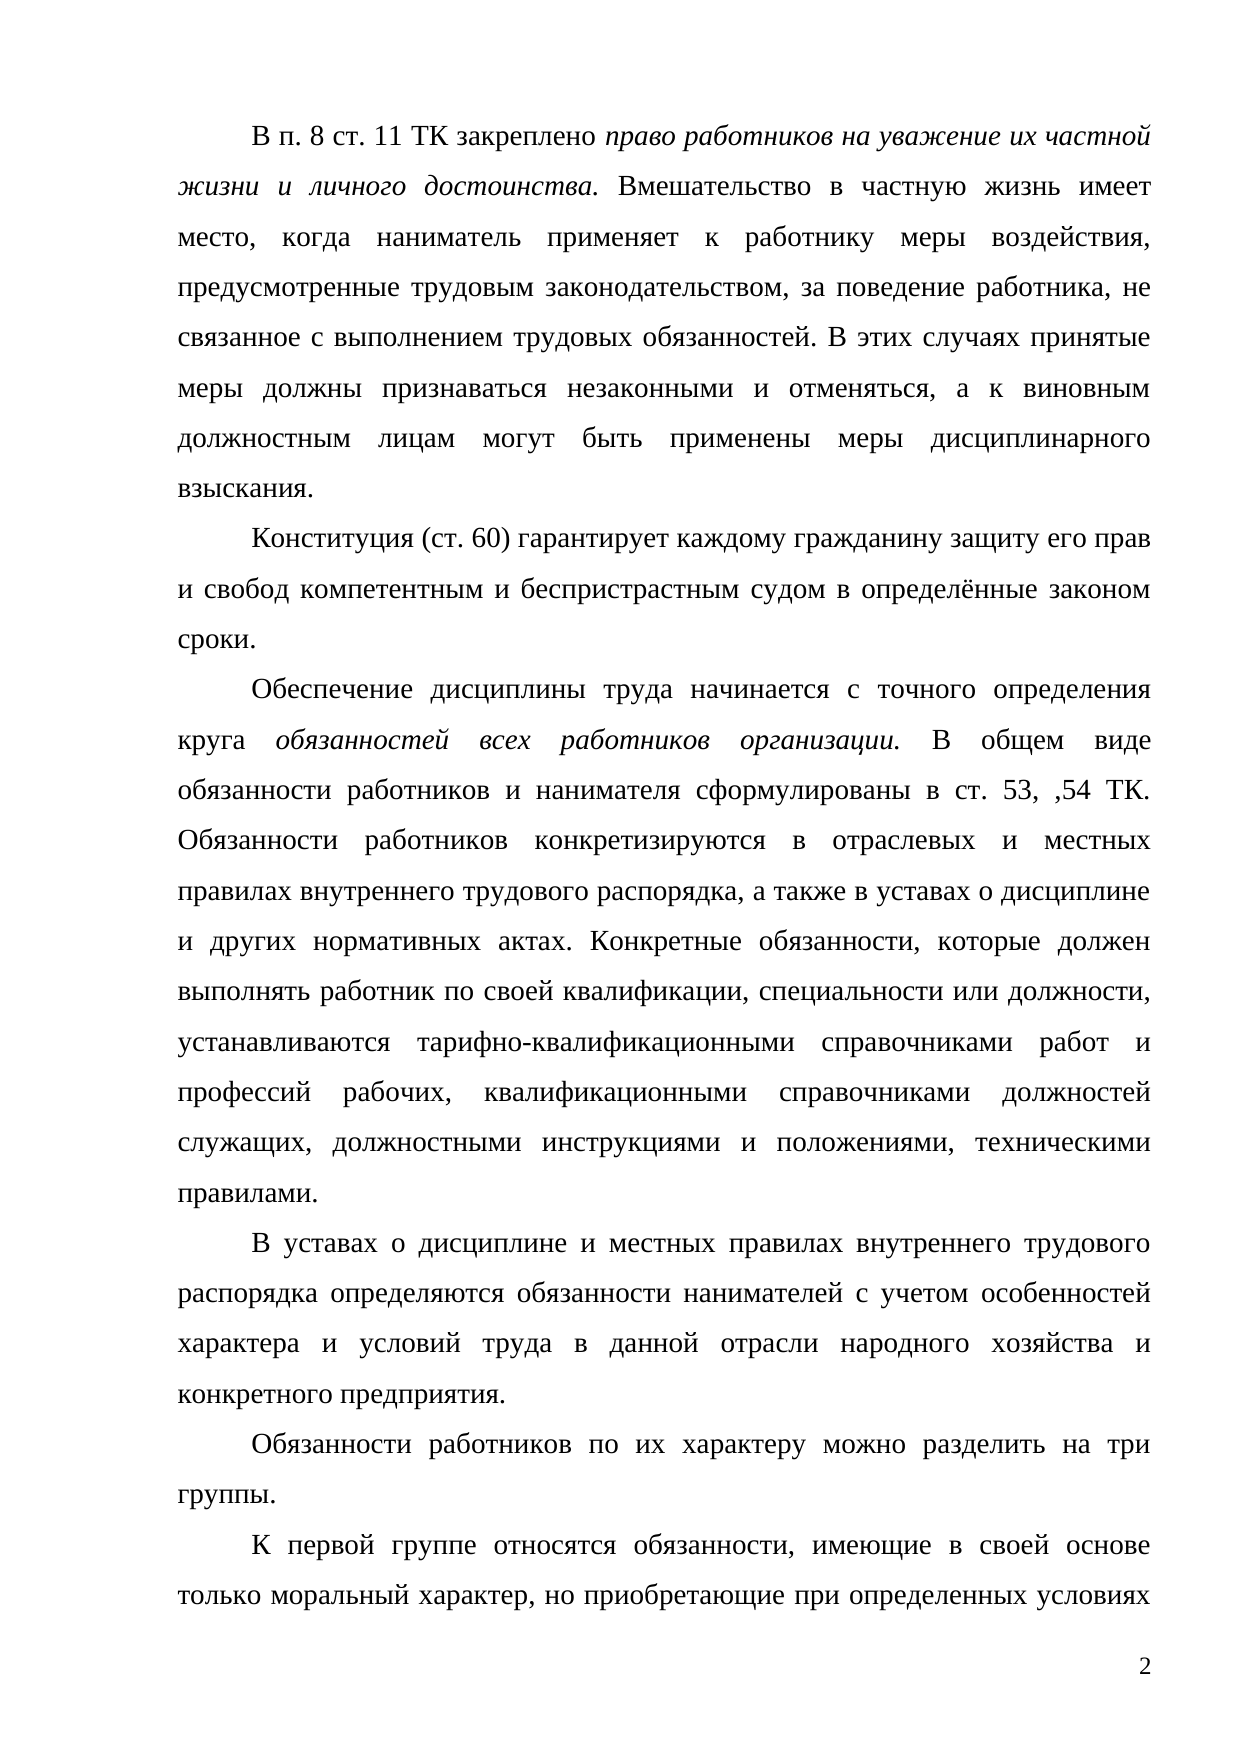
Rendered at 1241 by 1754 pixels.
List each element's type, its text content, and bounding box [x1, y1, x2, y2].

text Обязанности работников по их характеру можно разделить на три группы. [177, 1426, 1152, 1510]
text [177, 1527, 1152, 1611]
text Конституция (ст. 60) гарантирует каждому гражданину защиту его прав и свобод компетентным и беспристрастным судом в определённые законом сроки. [177, 521, 1152, 655]
text В п. 8 ст. 11 ТК закреплено право работников на уважение их частной жизни и личного достоинства. Вмешательство в частную жизнь имеет место, когда наниматель применяет к работнику меры воздействия, предусмотренные трудовым законодательством, за поведение работника, не связанное с выполнением трудовых обязанностей. В этих случаях принятые меры должны признаваться незаконными и отменяться, а к виновным должностным лицам могут быть применены меры дисциплинарного взыскания. [177, 118, 1152, 504]
text Обеспечение дисциплины труда начинается с точного определения круга обязанностей всех работников организации. В общем виде обязанности работников и нанимателя сформулированы в ст. 53, ,54 ТК. Обязанности работников конкретизируются в отраслевых и местных правилах внутреннего трудового распорядка, а также в уставах о дисциплине и других нормативных актах. Конкретные обязанности, которые должен выполнять работник по своей квалификации, специальности или должности, устанавливаются тарифно-квалификационными справочниками работ и профессий рабочих, квалификационными справочниками должностей служащих, должностными инструкциями и положениями, техническими правилами. [177, 672, 1152, 1208]
text В уставах о дисциплине и местных правилах внутреннего трудового распорядка определяются обязанности нанимателей с учетом особенностей характера и условий труда в данной отрасли народного хозяйства и конкретного предприятия. [177, 1225, 1152, 1409]
